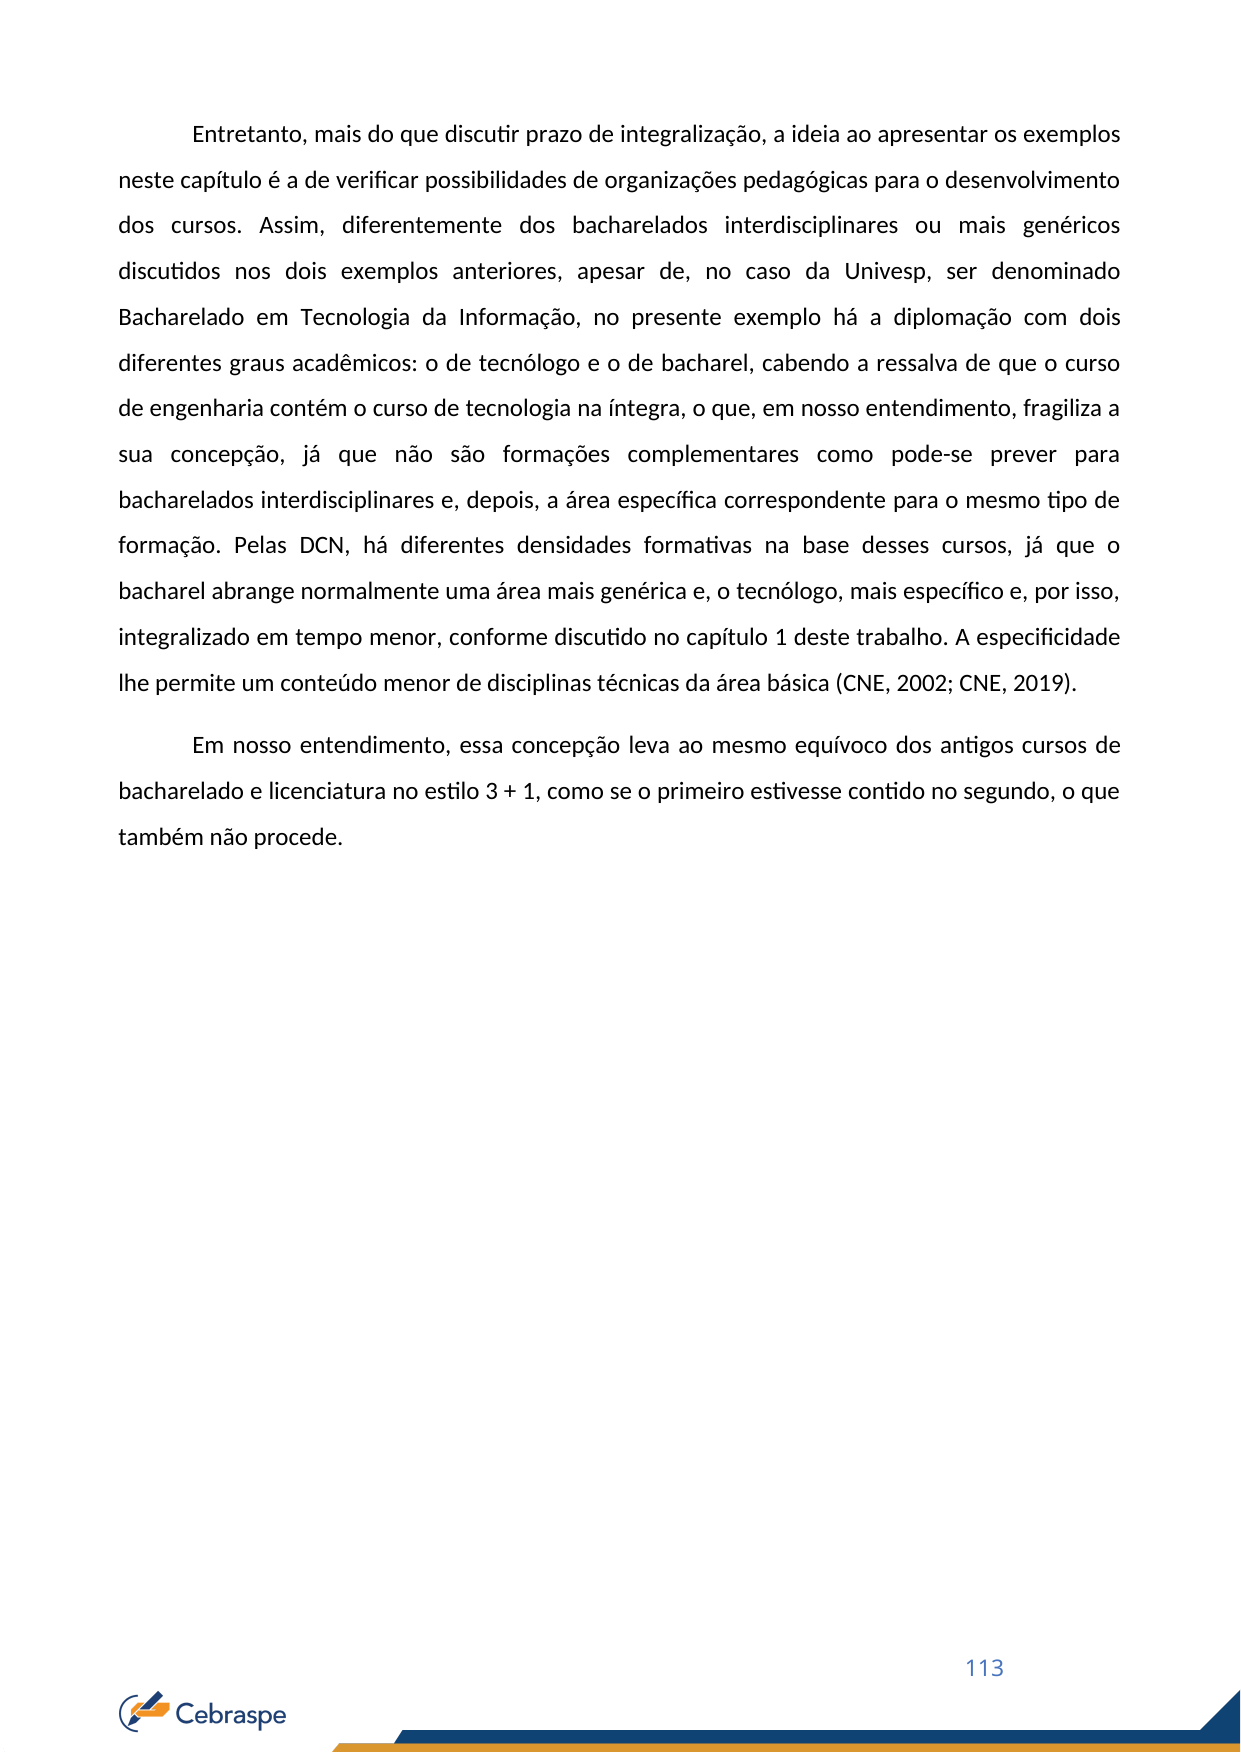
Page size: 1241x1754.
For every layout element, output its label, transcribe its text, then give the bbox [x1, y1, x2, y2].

text Entretanto, mais do que discutir prazo de integralização, a ideia ao apresentar os exemplos neste capítulo é a de verificar possibilidades de organizações pedagógicas para o desenvolvimento dos cursos. Assim, diferentemente dos bacharelados interdisciplinares ou mais genéricos discutidos nos dois exemplos anteriores, apesar de, no caso da Univesp, ser denominado Bacharelado em Tecnologia da Informação, no presente exemplo há a diplomação com dois diferentes graus acadêmicos: o de tecnólogo e o de bacharel, cabendo a ressalva de que o curso de engenharia contém o curso de tecnologia na íntegra, o que, em nosso entendimento, fragiliza a sua concepção, já que não são formações complementares como pode-se prever para bacharelados interdisciplinares e, depois, a área específica correspondente para o mesmo tipo de formação. Pelas DCN, há diferentes densidades formativas na base desses cursos, já que o bacharel abrange normalmente uma área mais genérica e, o tecnólogo, mais específico e, por isso, integralizado em tempo menor, conforme discutido no capítulo 1 deste trabalho. A especificidade lhe permite um conteúdo menor de disciplinas técnicas da área básica (CNE, 2002; CNE, 2019). [118, 118, 1122, 697]
text Em nosso entendimento, essa concepção leva ao mesmo equívoco dos antigos cursos de bacharelado e licenciatura no estilo 3 + 1, como se o primeiro estivesse contido no segundo, o que também não procede. [118, 729, 1122, 851]
picture [0, 1659, 1241, 1752]
